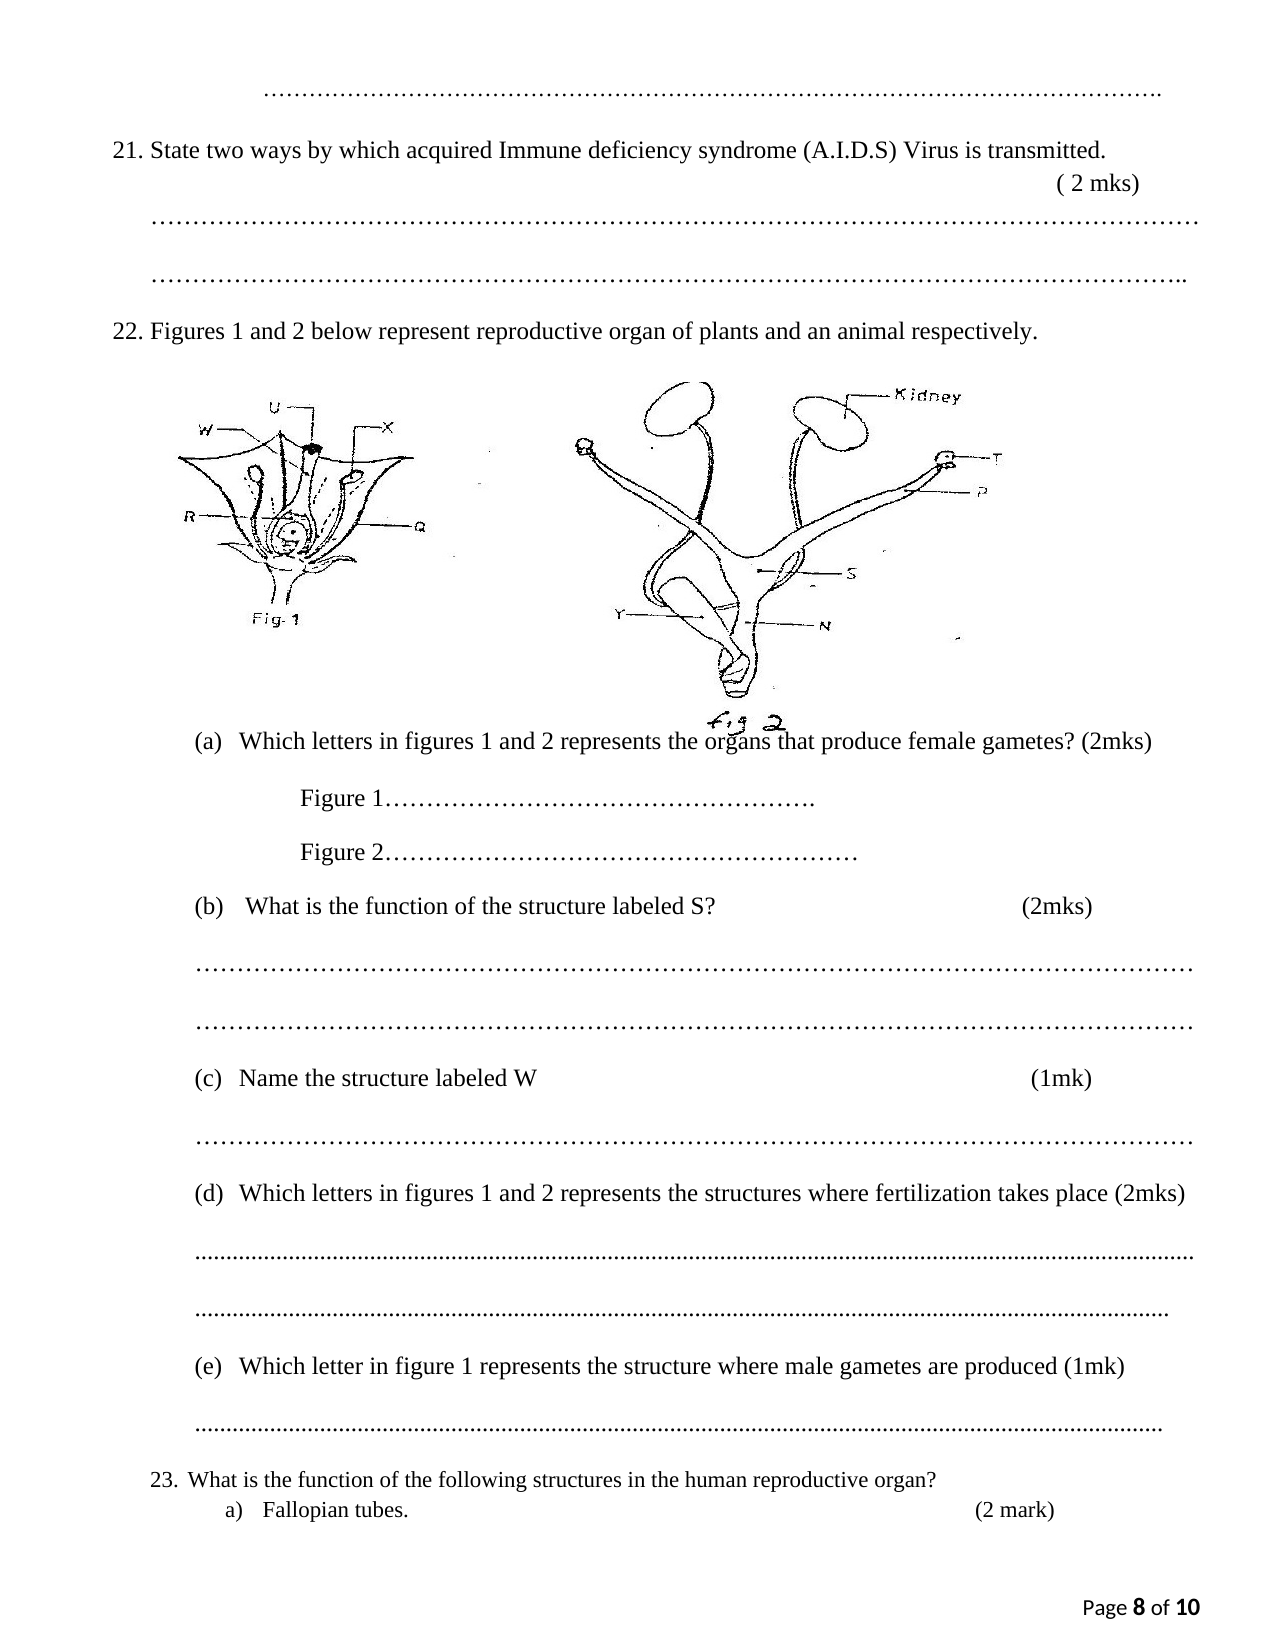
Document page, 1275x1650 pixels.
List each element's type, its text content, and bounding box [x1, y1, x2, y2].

text ………………………………………………………………………………………………………… [194, 1121, 1200, 1150]
list ………………………………………………………………………………………………………. [262, 75, 1200, 132]
list Fallopian tubes. (2 mark) [225, 1496, 1200, 1523]
list Name the structure labeled W (1mk) [194, 1063, 1200, 1092]
list What is the function of the structure labeled S? (2mks) [194, 891, 1200, 920]
list Figures 1 and 2 below represent reproductive organ of plants and an animal respectively. [112, 316, 1200, 345]
list Which letters in figures 1 and 2 represents the structures where fertilization takes place (2mks) [194, 1178, 1200, 1207]
text Figure 1……………………………………………. [300, 783, 1200, 812]
list What is the function of the following structures in the human reproductive organ? [150, 1466, 1200, 1492]
list Which letters in figures 1 and 2 represents the organs that produce female gametes? (2mks) [194, 726, 1200, 754]
text ........................................................................................................................................................... [194, 1408, 1200, 1437]
list …………………………………………………………………………………………………………………………………………………………………………………………………………………………….. [150, 201, 1200, 288]
list State two ways by which acquired Immune deficiency syndrome (A.I.D.S) Virus is transmitted. ( 2 mks) [112, 135, 1200, 197]
text Figure 2………………………………………………… [300, 837, 1200, 866]
picture [168, 382, 1010, 740]
text ............................................................................................................................................................................................................................................................................................................................ [194, 1236, 1200, 1322]
text …………………………………………………………………………………………………………………………………………………………………………………………………………………… [194, 948, 1200, 1035]
list Which letter in figure 1 represents the structure where male gametes are produced (1mk) [194, 1351, 1200, 1380]
